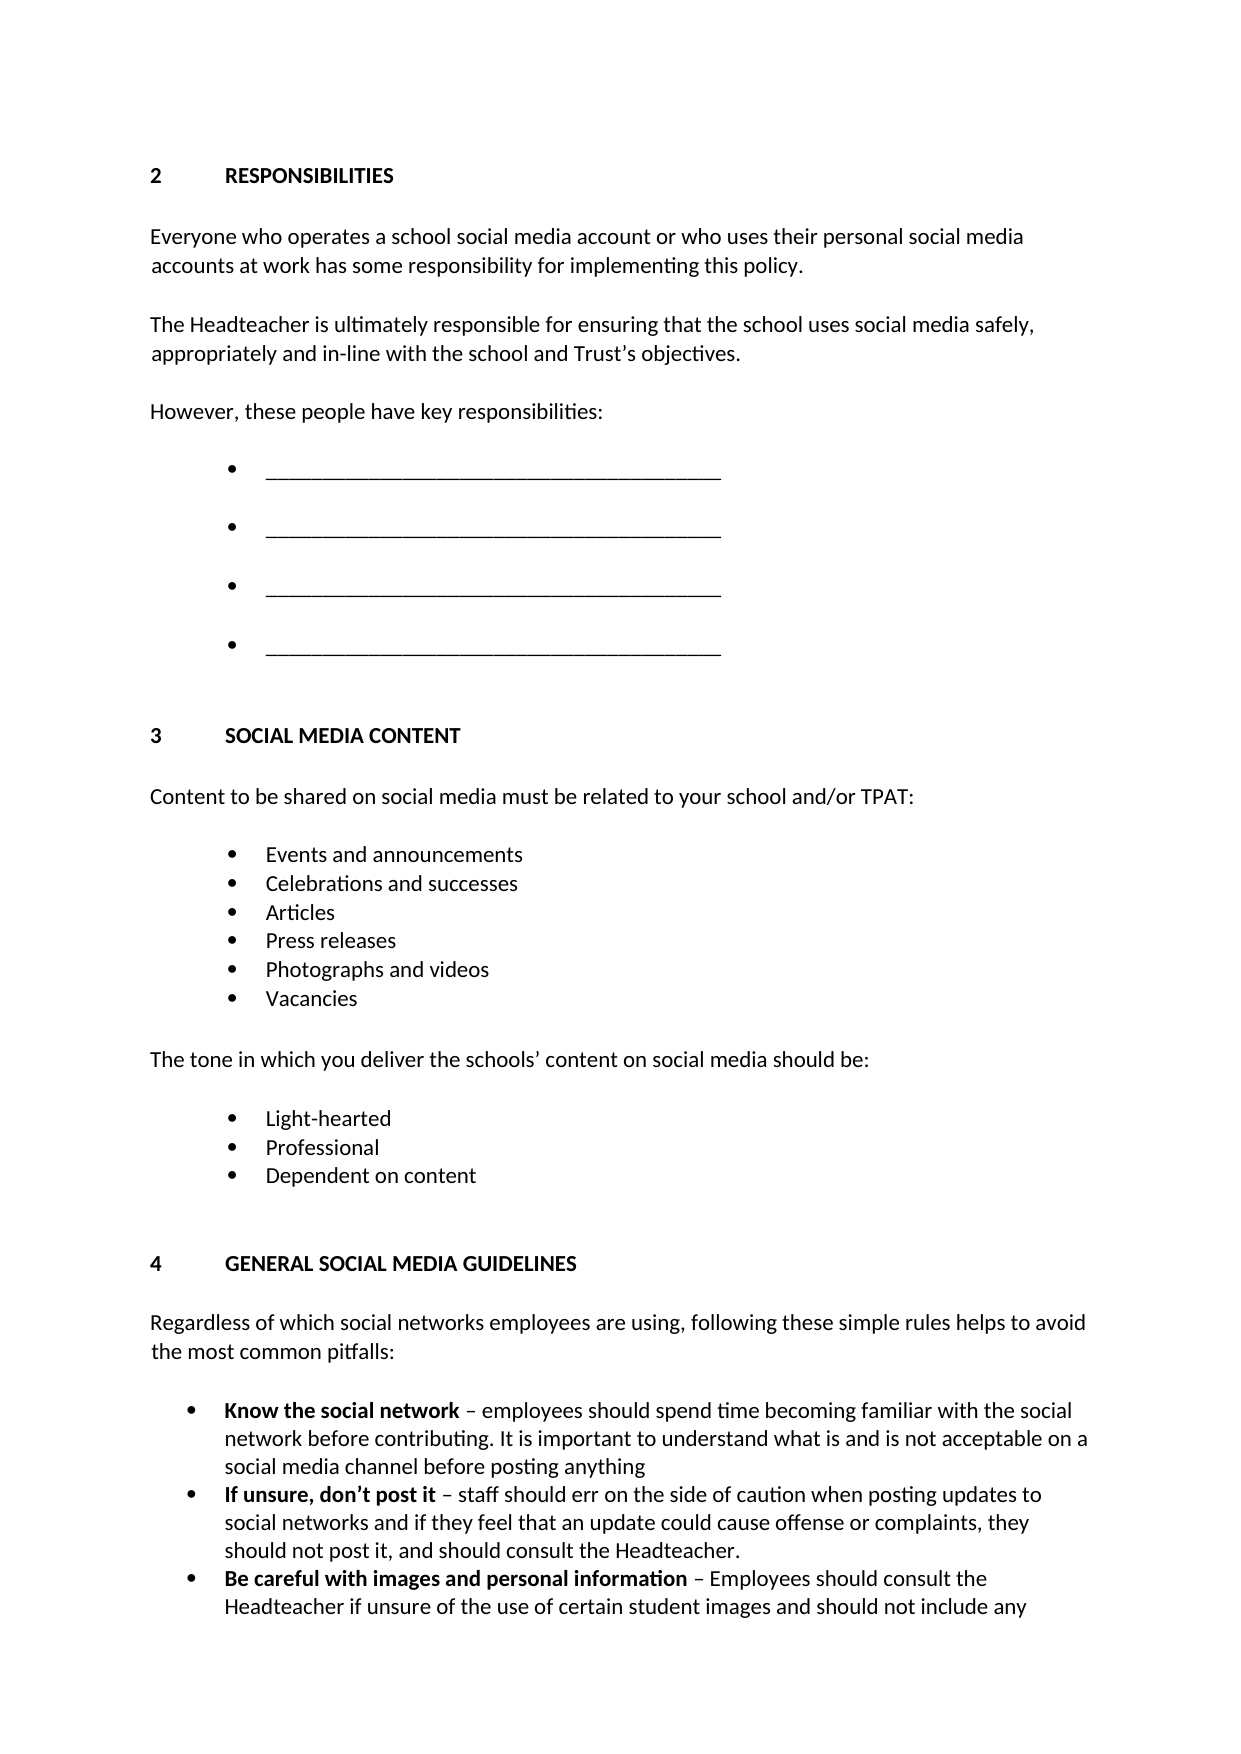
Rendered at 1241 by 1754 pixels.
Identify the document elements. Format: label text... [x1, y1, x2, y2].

subtitle 2 RESPONSIBILITIES [150, 161, 1097, 189]
text 3 SOCIAL MEDIA CONTENT [150, 721, 1097, 749]
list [187, 1564, 1097, 1620]
list Photographs and videos [228, 955, 1088, 983]
text 4 GENERAL SOCIAL MEDIA GUIDELINES [150, 1249, 1088, 1278]
text However, these people have key responsibilities: [150, 397, 1088, 425]
list ________________________________________ [228, 513, 1088, 541]
text The tone in which you deliver the schools’ content on social media should be: [150, 1046, 1088, 1073]
list Know the social network – employees should spend time becoming familiar with the social network before contributing. It is important to understand what is and is not acceptable on a social media channel before posting anything [187, 1396, 1097, 1480]
list ________________________________________ [228, 572, 1088, 600]
text Regardless of which social networks employees are using, following these simple rules helps to avoid the most common pitfalls: [150, 1308, 1088, 1365]
list Professional [228, 1133, 1088, 1161]
list If unsure, don’t post it – staff should err on the side of caution when posting updates to social networks and if they feel that an update could cause offense or complaints, they should not post it, and should consult the Headteacher. [187, 1480, 1097, 1564]
list ________________________________________ [228, 456, 1088, 484]
text Content to be shared on social media must be related to your school and/or TPAT: [150, 782, 1088, 810]
list Press releases [228, 927, 1088, 954]
list Articles [228, 898, 1088, 926]
text Everyone who operates a school social media account or who uses their personal social media accounts at work has some responsibility for implementing this policy. [150, 222, 1088, 279]
list Events and announcements [228, 840, 1088, 868]
list Celebrations and successes [228, 869, 1088, 897]
list Light-hearted [228, 1104, 1088, 1132]
list Dependent on content [228, 1161, 1088, 1189]
list Vacancies [228, 984, 1088, 1012]
text The Headteacher is ultimately responsible for ensuring that the school uses social media safely, appropriately and in-line with the school and Trust’s objectives. [150, 310, 1088, 367]
list ________________________________________ [228, 631, 1088, 659]
